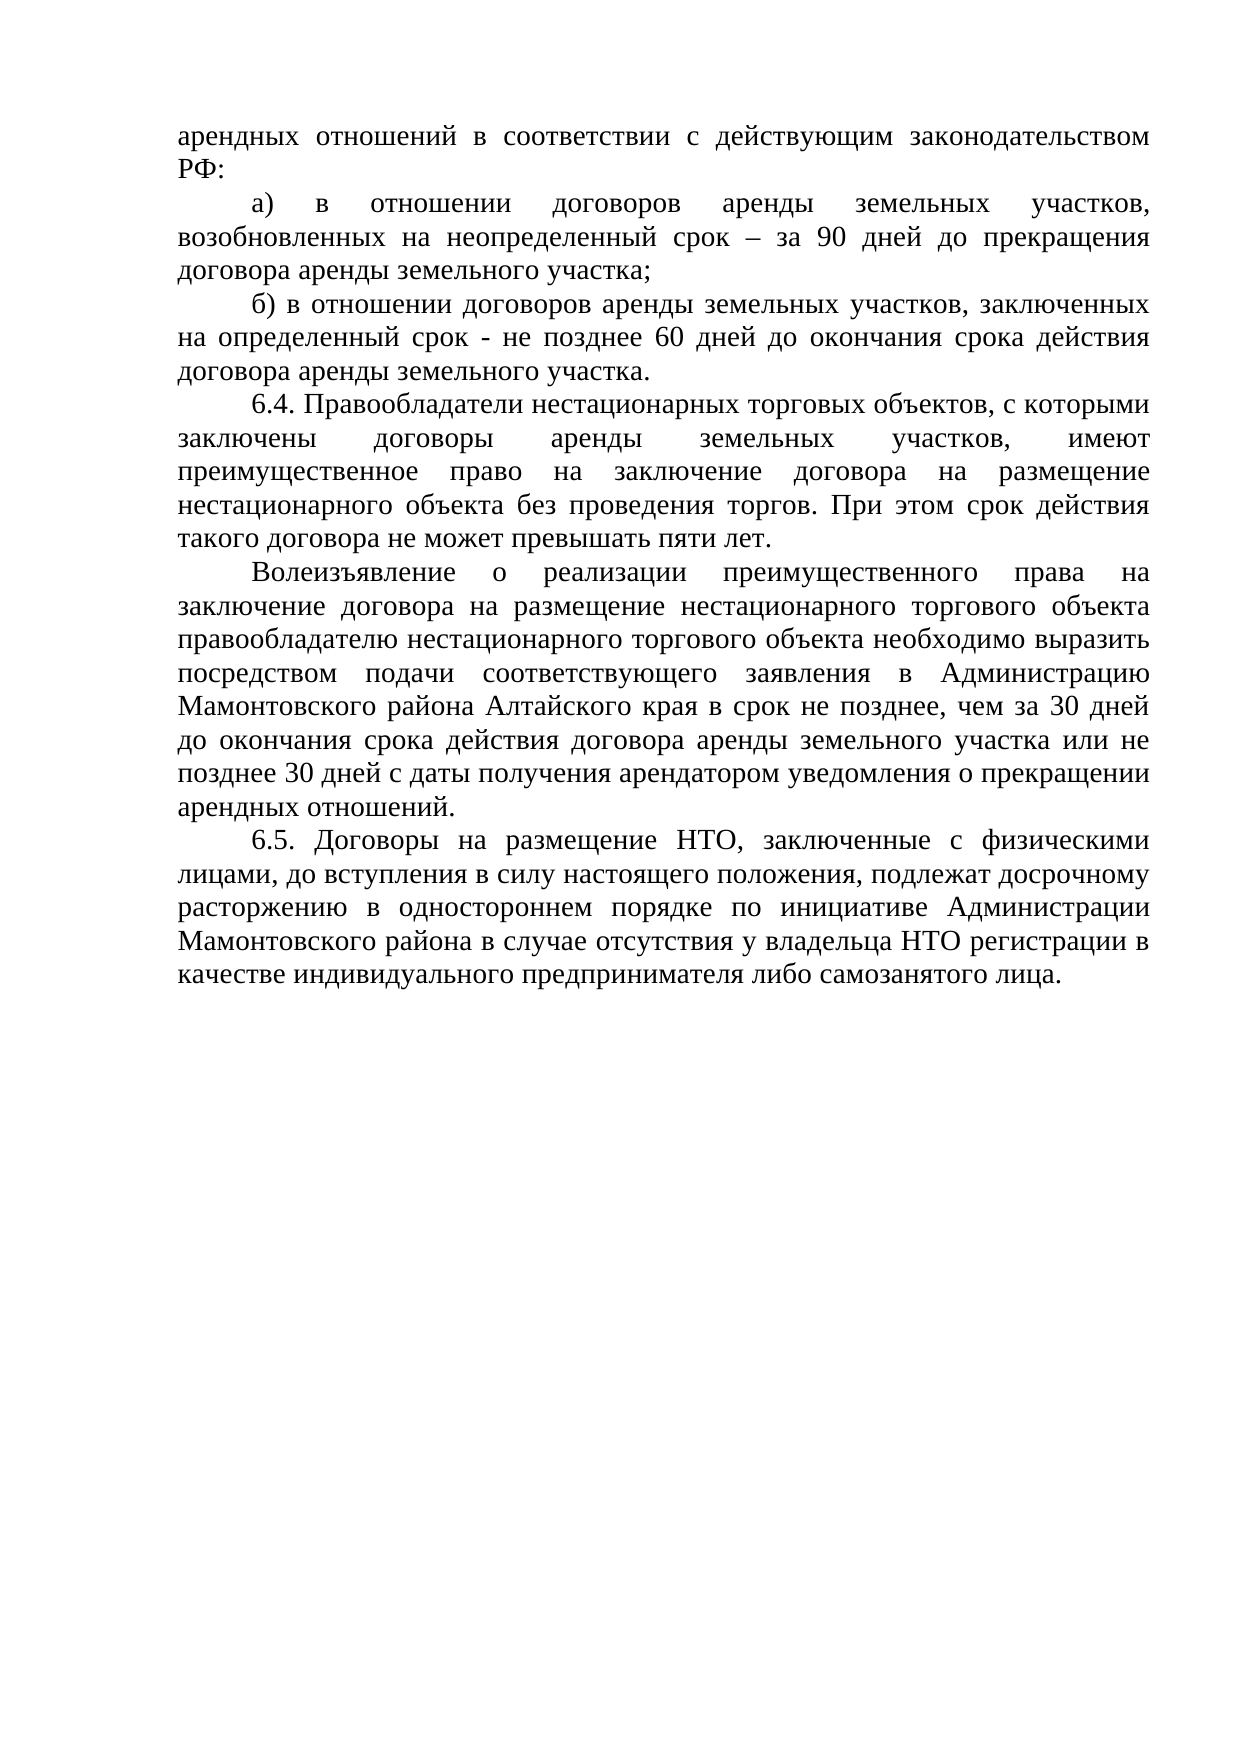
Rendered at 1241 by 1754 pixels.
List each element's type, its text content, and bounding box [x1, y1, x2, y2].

text 6.4. Правообладатели нестационарных торговых объектов, с которыми заключены договоры аренды земельных участков, имеют преимущественное право на заключение договора на размещение нестационарного объекта без проведения торгов. При этом срок действия такого договора не может превышать пяти лет. [177, 386, 1152, 554]
text 6.5. Договоры на размещение НТО, заключенные с физическими лицами, до вступления в силу настоящего положения, подлежат досрочному расторжению в одностороннем порядке по инициативе Администрации Мамонтовского района в случае отсутствия у владельца НТО регистрации в качестве индивидуального предпринимателя либо самозанятого лица. [177, 822, 1152, 990]
text Волеизъявление о реализации преимущественного права на заключение договора на размещение нестационарного торгового объекта правообладателю нестационарного торгового объекта необходимо выразить посредством подачи соответствующего заявления в Администрацию Мамонтовского района Алтайского края в срок не позднее, чем за 30 дней до окончания срока действия договора аренды земельного участка или не позднее 30 дней с даты получения арендатором уведомления о прекращении арендных отношений. [177, 554, 1152, 822]
text а) в отношении договоров аренды земельных участков, возобновленных на неопределенный срок – за 90 дней до прекращения договора аренды земельного участка; [177, 185, 1152, 286]
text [177, 118, 1152, 185]
text б) в отношении договоров аренды земельных участков, заключенных на определенный срок - не позднее 60 дней до окончания срока действия договора аренды земельного участка. [177, 286, 1152, 386]
